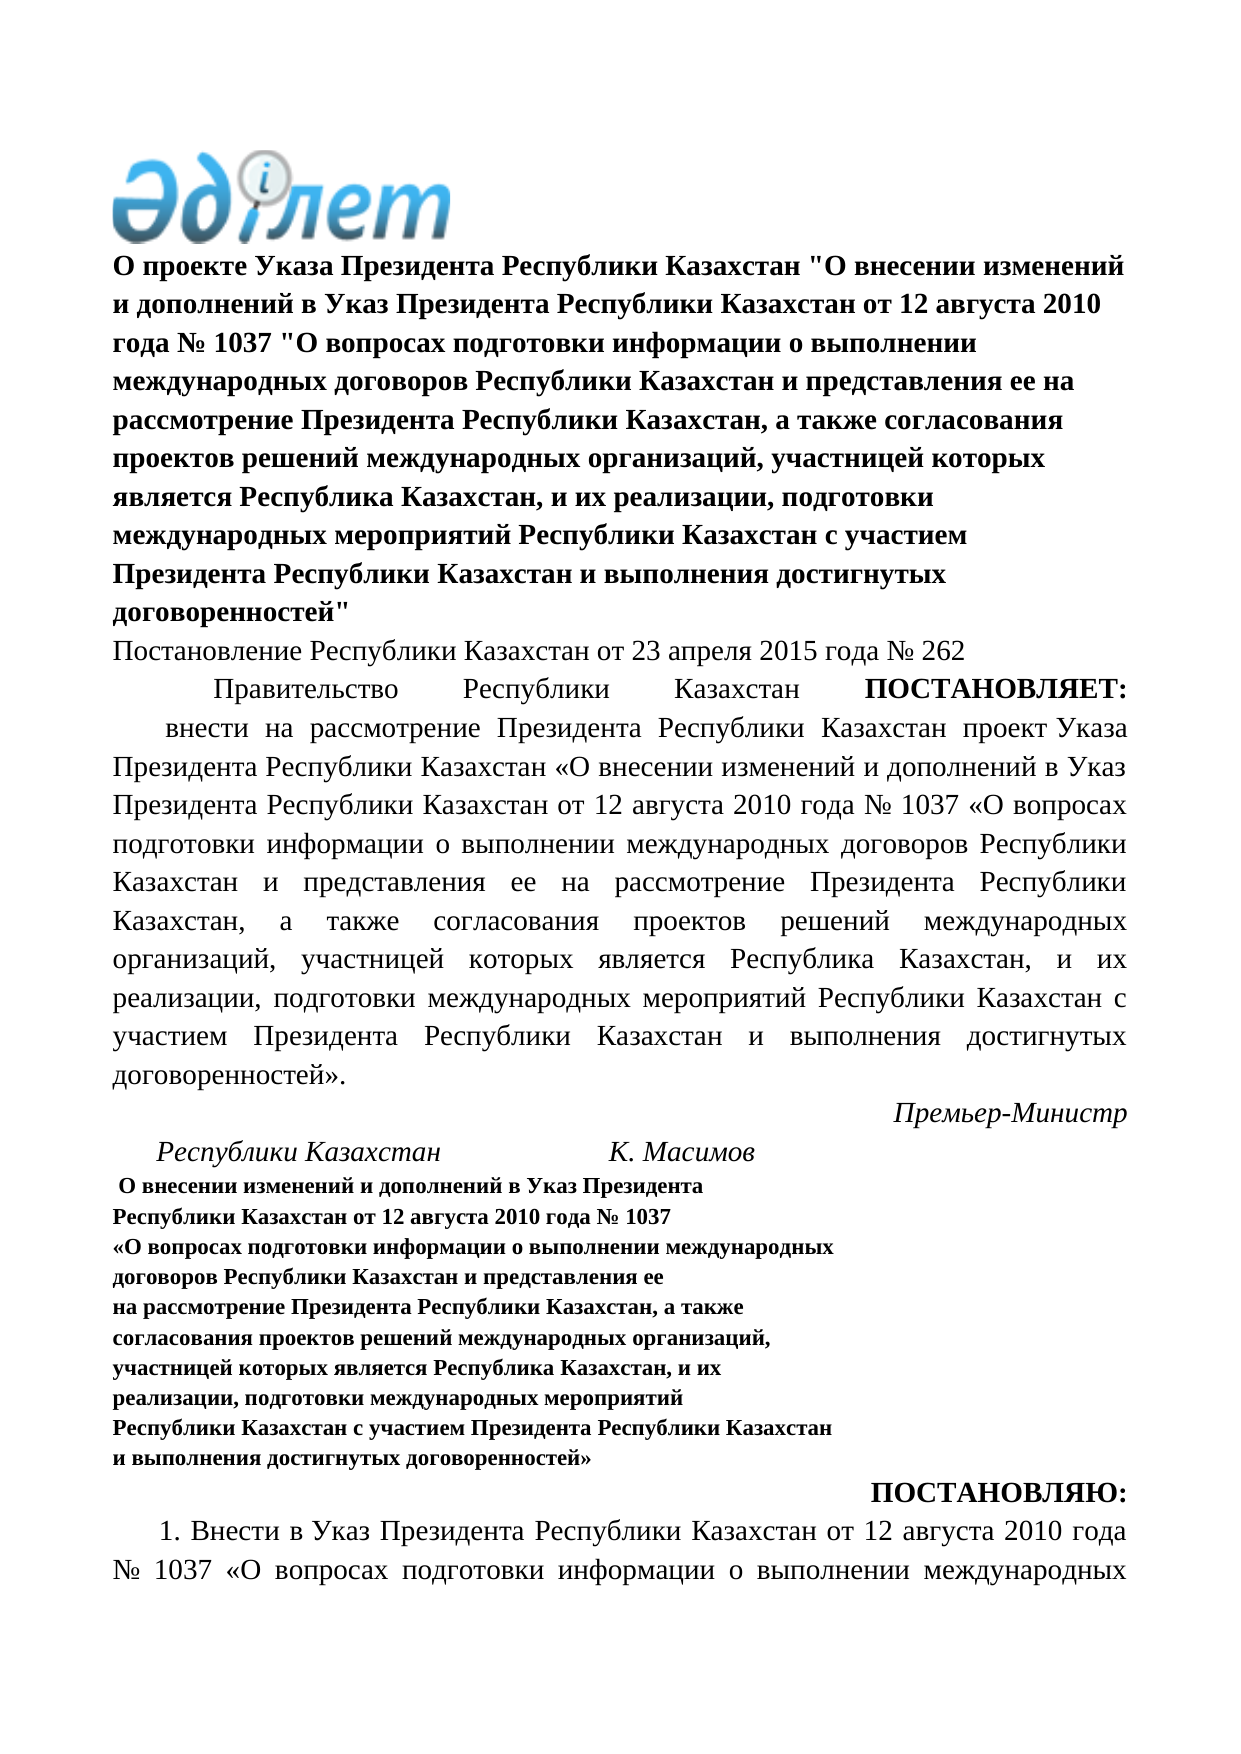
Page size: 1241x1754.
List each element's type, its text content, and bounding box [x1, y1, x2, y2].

text Премьер-Министр Республики Казахстан К. Масимов [112, 1096, 1128, 1168]
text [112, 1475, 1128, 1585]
picture [112, 150, 451, 244]
text Правительство Республики Казахстан ПОСТАНОВЛЯЕТ: внести на рассмотрение Президента Республики Казахстан проект Указа Президента Республики Казахстан «О внесении изменений и дополнений в Указ Президента Республики Казахстан от 12 августа 2010 года № 1037 «О вопросах подготовки информации о выполнении международных договоров Республики Казахстан и представления ее на рассмотрение Президента Республики Казахстан, а также согласования проектов решений международных организаций, участницей которых является Республика Казахстан, и их реализации, подготовки международных мероприятий Республики Казахстан с участием Президента Республики Казахстан и выполнения достигнутых договоренностей». [112, 672, 1128, 1091]
text О проекте Указа Президента Республики Казахстан "О внесении изменений и дополнений в Указ Президента Республики Казахстан от 12 августа 2010 года № 1037 "О вопросах подготовки информации о выполнении международных договоров Республики Казахстан и представления ее на рассмотрение Президента Республики Казахстан, а также согласования проектов решений международных организаций, участницей которых является Республика Казахстан, и их реализации, подготовки международных мероприятий Республики Казахстан с участием Президента Республики Казахстан и выполнения достигнутых договоренностей" [112, 248, 1128, 628]
text О внесении изменений и дополнений в Указ Президента Республики Казахстан от 12 августа 2010 года № 1037 «О вопросах подготовки информации о выполнении международных договоров Республики Казахстан и представления ее на рассмотрение Президента Республики Казахстан, а также согласования проектов решений международных организаций, участницей которых является Республика Казахстан, и их реализации, подготовки международных мероприятий Республики Казахстан с участием Президента Республики Казахстан и выполнения достигнутых договоренностей» [112, 1173, 1128, 1471]
text Постановление Республики Казахстан от 23 апреля 2015 года № 262 [112, 633, 1128, 667]
